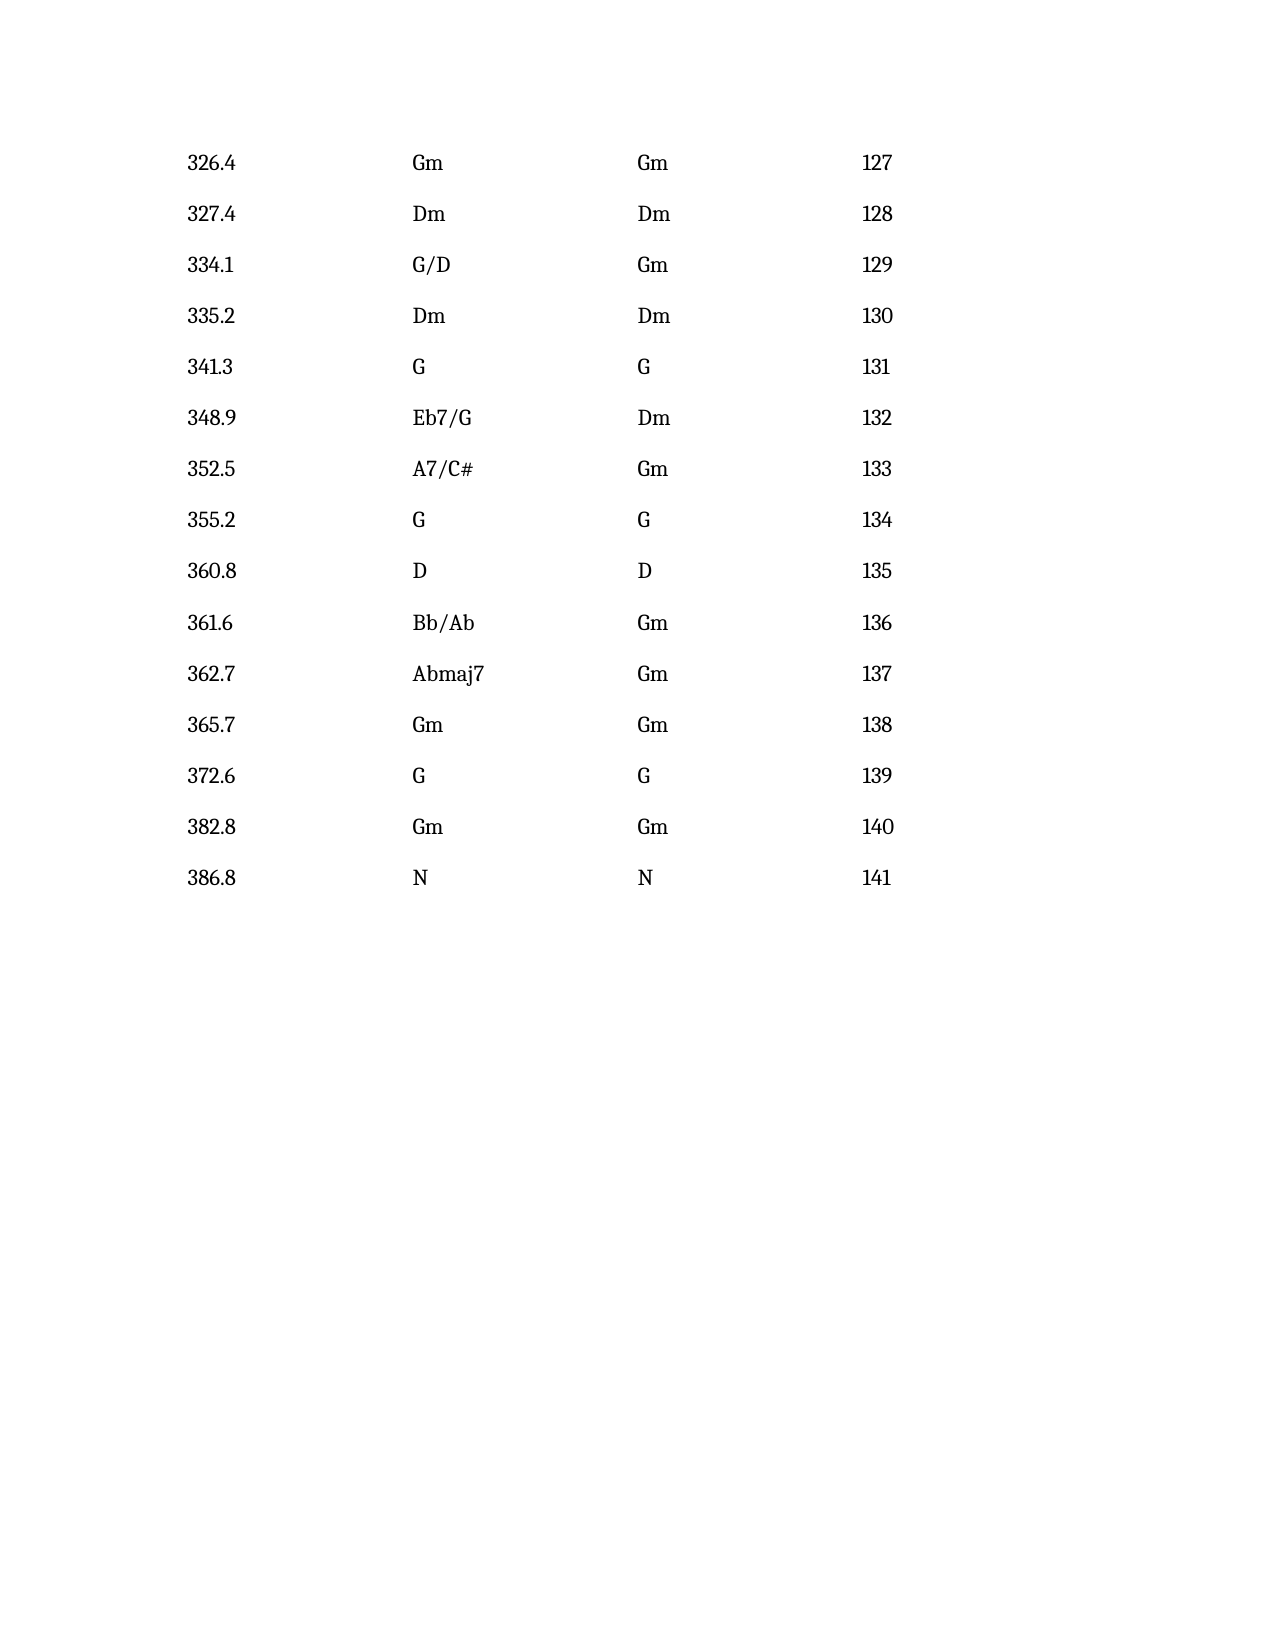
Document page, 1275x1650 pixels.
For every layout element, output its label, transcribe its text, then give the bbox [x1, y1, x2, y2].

table_cell 130 [851, 303, 1076, 354]
table_cell Gm [626, 252, 851, 303]
table_cell 334.1 [176, 252, 401, 303]
table_cell D [401, 558, 626, 609]
table_cell 141 [851, 865, 1076, 916]
table_cell Gm [626, 814, 851, 864]
table_cell 352.5 [176, 456, 401, 507]
table_cell 139 [851, 763, 1076, 813]
table_cell G [626, 763, 851, 813]
table_cell 365.7 [176, 711, 401, 762]
table_cell 326.4 [176, 150, 401, 201]
table_cell G [626, 507, 851, 558]
table_cell G/D [401, 252, 626, 303]
table_cell Gm [626, 150, 851, 201]
table_cell G [401, 763, 626, 813]
table_cell Dm [626, 303, 851, 354]
table_cell 382.8 [176, 814, 401, 864]
table_cell Gm [401, 814, 626, 864]
table_cell 138 [851, 711, 1076, 762]
table_cell 327.4 [176, 201, 401, 252]
table_cell Bb/Ab [401, 609, 626, 660]
table_cell Gm [401, 711, 626, 762]
table_cell N [626, 865, 851, 916]
table_cell 132 [851, 405, 1076, 456]
table_cell 134 [851, 507, 1076, 558]
table_cell 341.3 [176, 354, 401, 405]
table_cell D [626, 558, 851, 609]
table_cell 136 [851, 609, 1076, 660]
table_cell Dm [401, 201, 626, 252]
table_cell 386.8 [176, 865, 401, 916]
table_cell Dm [626, 405, 851, 456]
table_cell 335.2 [176, 303, 401, 354]
table_cell 372.6 [176, 763, 401, 813]
table_cell Gm [401, 150, 626, 201]
table_cell N [401, 865, 626, 916]
table_cell 128 [851, 201, 1076, 252]
table_cell G [401, 354, 626, 405]
table_cell 129 [851, 252, 1076, 303]
table_cell 131 [851, 354, 1076, 405]
table_cell 140 [851, 814, 1076, 864]
table_cell Dm [401, 303, 626, 354]
table_cell Abmaj7 [401, 660, 626, 711]
table_cell 133 [851, 456, 1076, 507]
table_cell 348.9 [176, 405, 401, 456]
table_cell 355.2 [176, 507, 401, 558]
table_cell G [626, 354, 851, 405]
table_cell Gm [626, 660, 851, 711]
table_cell Gm [626, 609, 851, 660]
table_cell G [401, 507, 626, 558]
table_cell Dm [626, 201, 851, 252]
table_cell Eb7/G [401, 405, 626, 456]
table_cell Gm [626, 711, 851, 762]
table_cell 360.8 [176, 558, 401, 609]
table_cell 361.6 [176, 609, 401, 660]
table_cell 362.7 [176, 660, 401, 711]
table_cell 127 [851, 150, 1076, 201]
table_cell Gm [626, 456, 851, 507]
table_cell 137 [851, 660, 1076, 711]
table_cell A7/C# [401, 456, 626, 507]
table_cell 135 [851, 558, 1076, 609]
